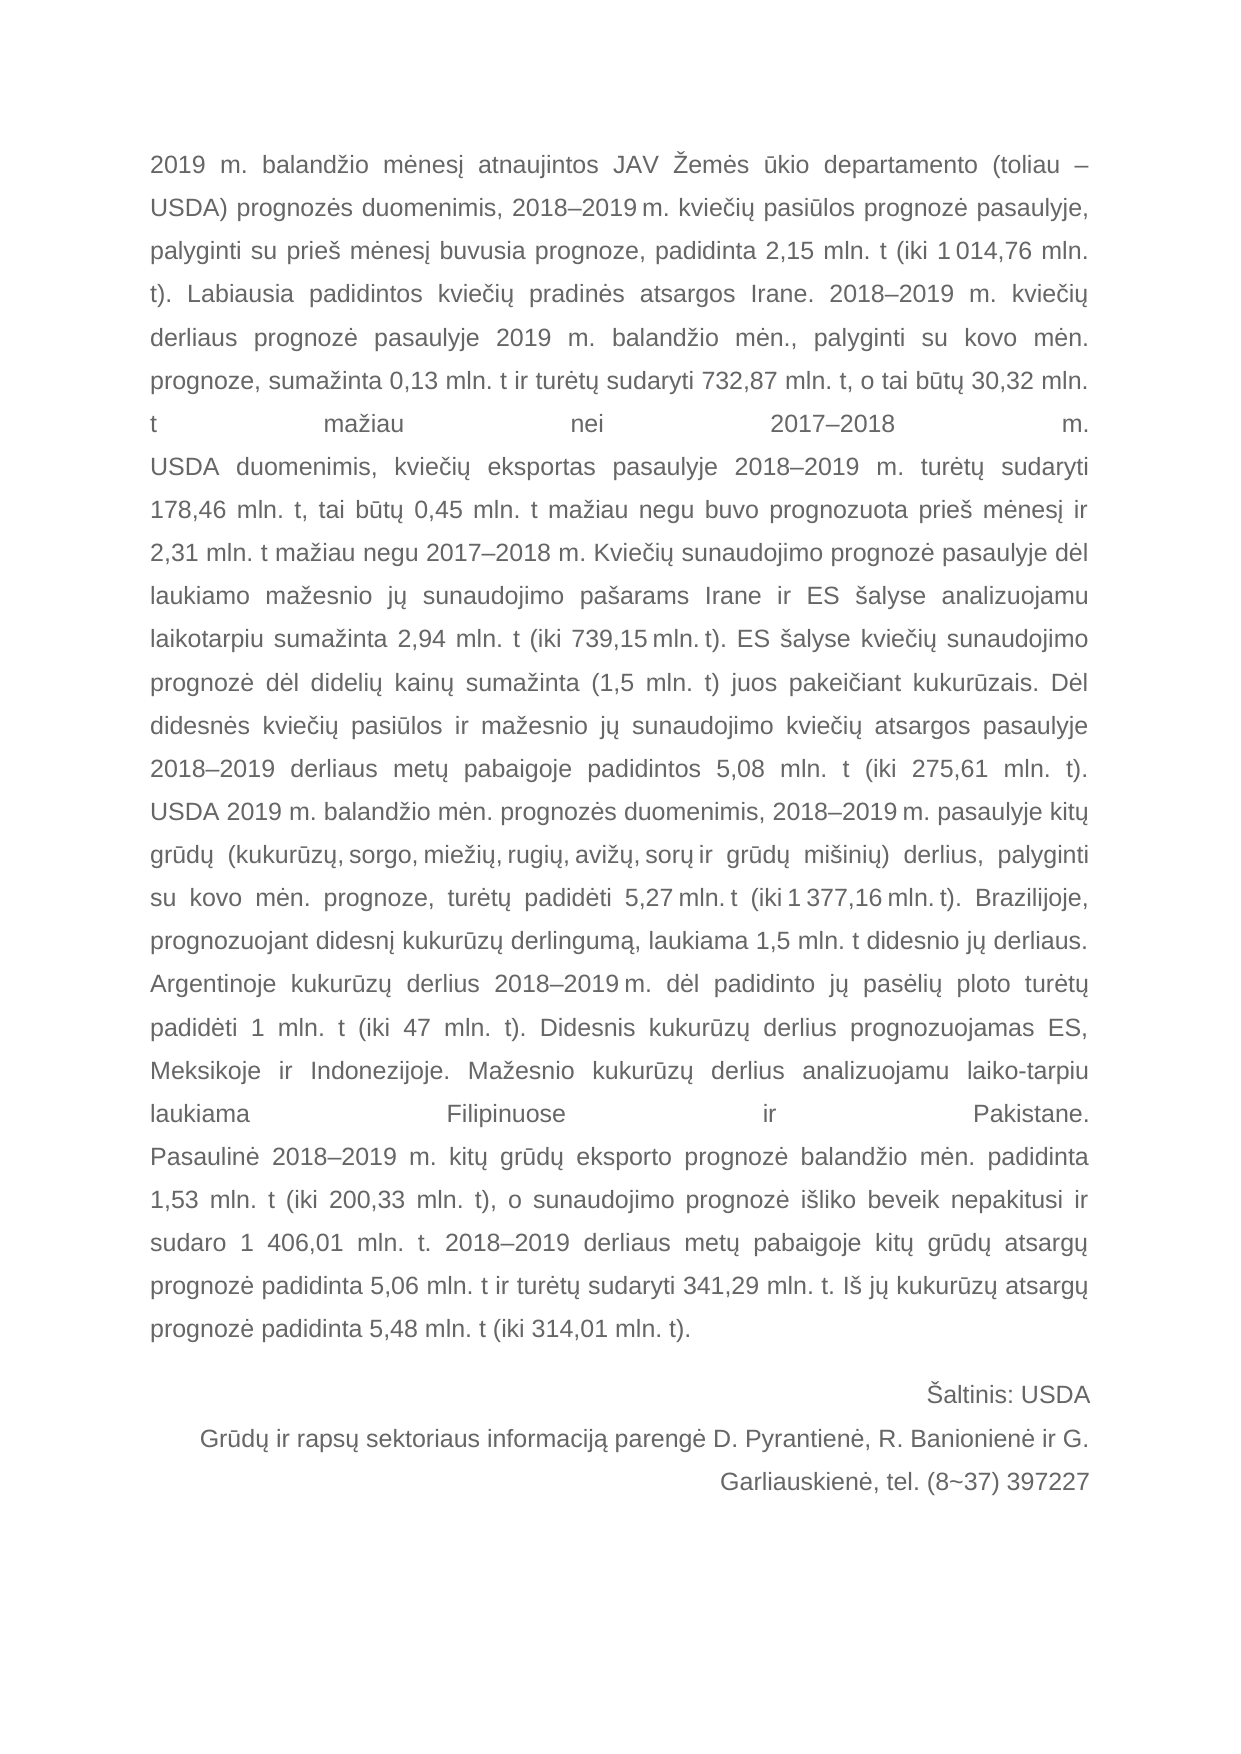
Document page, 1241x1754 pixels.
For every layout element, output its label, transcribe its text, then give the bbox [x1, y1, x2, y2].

text Šaltinis: USDA Grūdų ir rapsų sektoriaus informaciją parengė D. Pyrantienė, R. Banionienė ir G. Garliauskienė, tel. (8~37) 397227 [150, 1380, 1090, 1495]
text 2019 m. balandžio mėnesį atnaujintos JAV Žemės ūkio departamento (toliau – USDA) prognozės duomenimis, 2018–2019 m. kviečių pasiūlos prognozė pasaulyje, palyginti su prieš mėnesį buvusia prognoze, padidinta 2,15 mln. t (iki 1 014,76 mln. t). Labiausia padidintos kviečių pradinės atsargos Irane. 2018–2019 m. kviečių derliaus prognozė pasaulyje 2019 m. balandžio mėn., palyginti su kovo mėn. prognoze, sumažinta 0,13 mln. t ir turėtų sudaryti 732,87 mln. t, o tai būtų 30,32 mln. t mažiau nei 2017–2018 m. USDA duomenimis, kviečių eksportas pasaulyje 2018–2019 m. turėtų sudaryti 178,46 mln. t, tai būtų 0,45 mln. t mažiau negu buvo prognozuota prieš mėnesį ir 2,31 mln. t mažiau negu 2017–2018 m. Kviečių sunaudojimo prognozė pasaulyje dėl laukiamo mažesnio jų sunaudojimo pašarams Irane ir ES šalyse analizuojamu laikotarpiu sumažinta 2,94 mln. t (iki 739,15 mln. t). ES šalyse kviečių sunaudojimo prognozė dėl didelių kainų sumažinta (1,5 mln. t) juos pakeičiant kukurūzais. Dėl didesnės kviečių pasiūlos ir mažesnio jų sunaudojimo kviečių atsargos pasaulyje 2018–2019 derliaus metų pabaigoje padidintos 5,08 mln. t (iki 275,61 mln. t). USDA 2019 m. balandžio mėn. prognozės duomenimis, 2018–2019 m. pasaulyje kitų grūdų (kukurūzų, sorgo, miežių, rugių, avižų, sorų ir grūdų mišinių) derlius, palyginti su kovo mėn. prognoze, turėtų padidėti 5,27 mln. t (iki 1 377,16 mln. t). Brazilijoje, prognozuojant didesnį kukurūzų derlingumą, laukiama 1,5 mln. t didesnio jų derliaus. Argentinoje kukurūzų derlius 2018–2019 m. dėl padidinto jų pasėlių ploto turėtų padidėti 1 mln. t (iki 47 mln. t). Didesnis kukurūzų derlius prognozuojamas ES, Meksikoje ir Indonezijoje. Mažesnio kukurūzų derlius analizuojamu laiko-tarpiu laukiama Filipinuose ir Pakistane. Pasaulinė 2018–2019 m. kitų grūdų eksporto prognozė balandžio mėn. padidinta 1,53 mln. t (iki 200,33 mln. t), o sunaudojimo prognozė išliko beveik nepakitusi ir sudaro 1 406,01 mln. t. 2018–2019 derliaus metų pabaigoje kitų grūdų atsargų prognozė padidinta 5,06 mln. t ir turėtų sudaryti 341,29 mln. t. Iš jų kukurūzų atsargų prognozė padidinta 5,48 mln. t (iki 314,01 mln. t). [150, 150, 1090, 1343]
